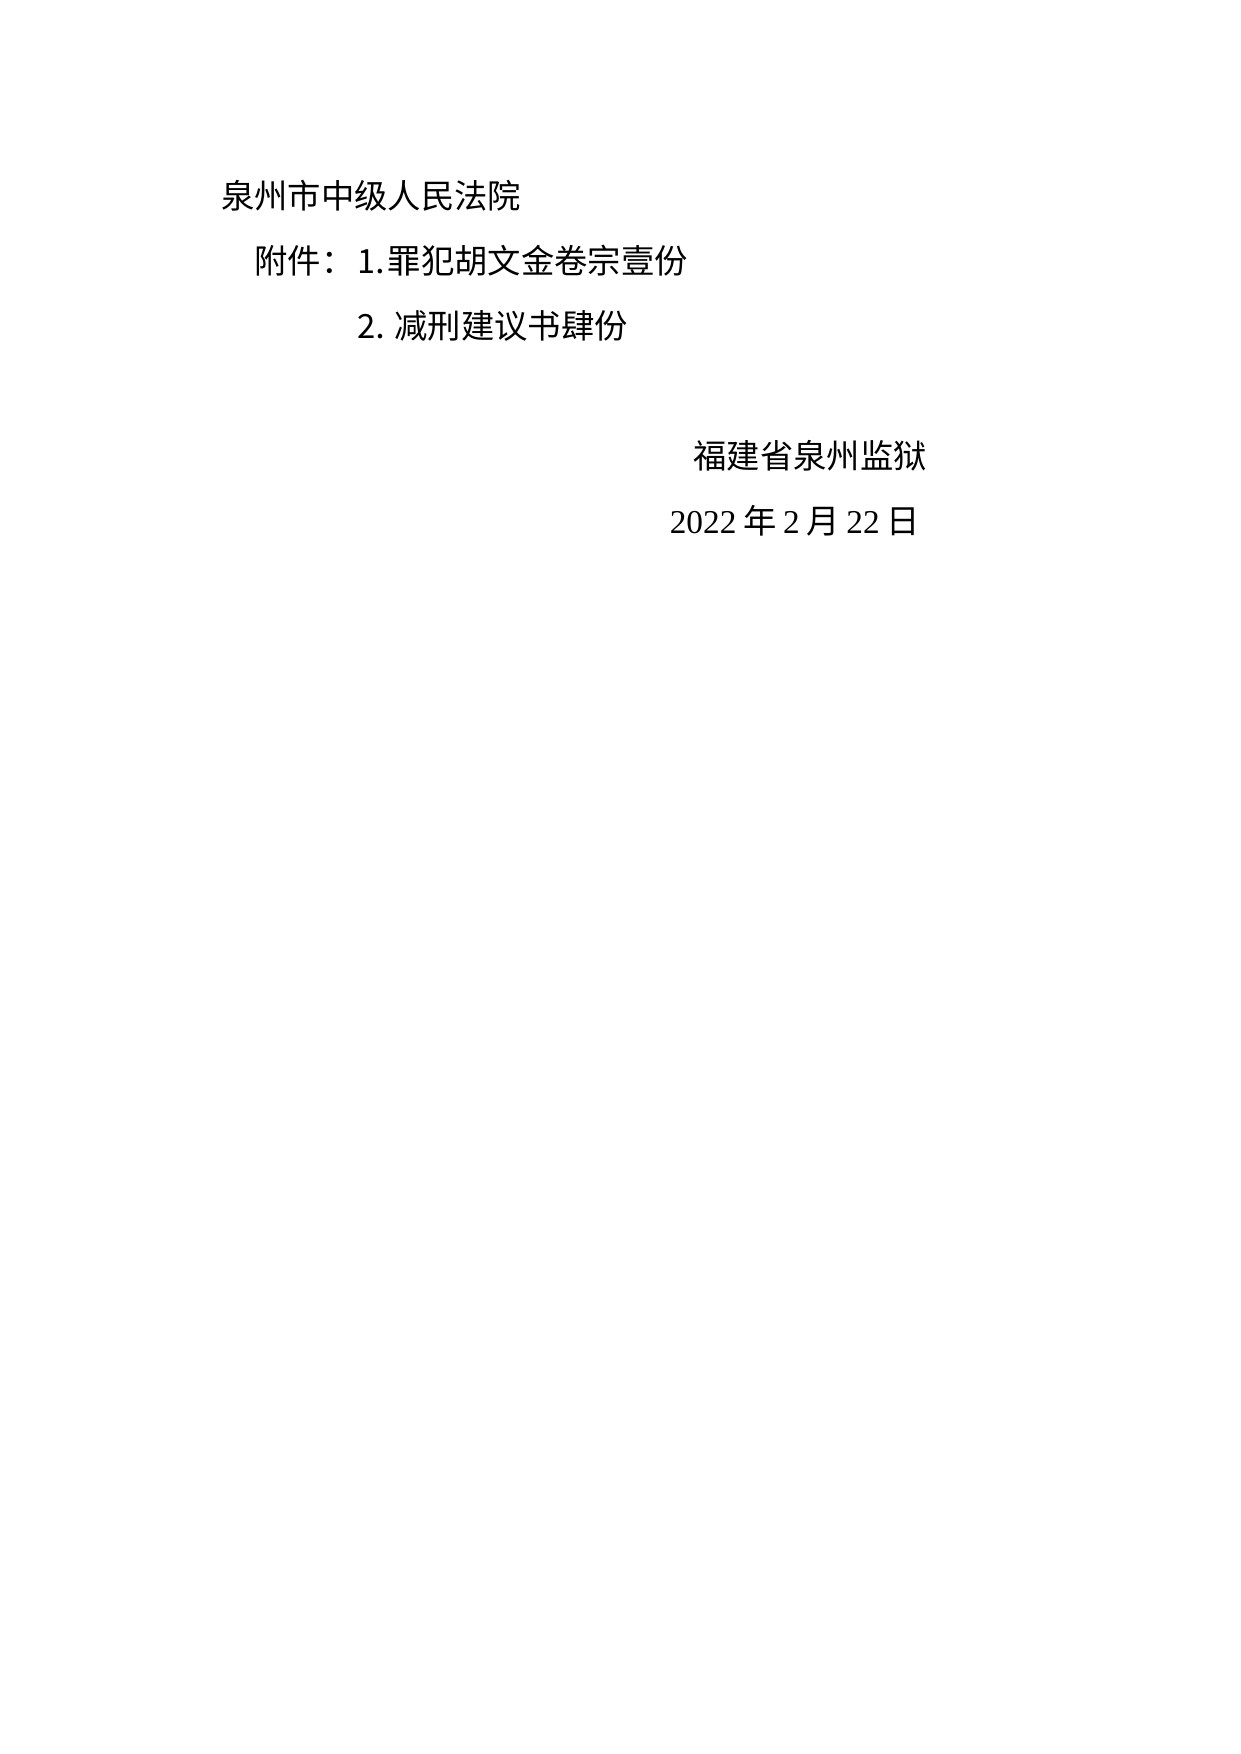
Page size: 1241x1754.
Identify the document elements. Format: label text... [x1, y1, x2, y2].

text 泉州市中级人民法院 [187, 162, 1058, 227]
text ⒉减刑建议书肆份 [187, 292, 1058, 357]
text 附件：⒈罪犯胡文金卷宗壹份 [187, 227, 1053, 292]
text 2022年2月22日 [187, 487, 919, 552]
text 福建省泉州监狱 [187, 422, 926, 487]
